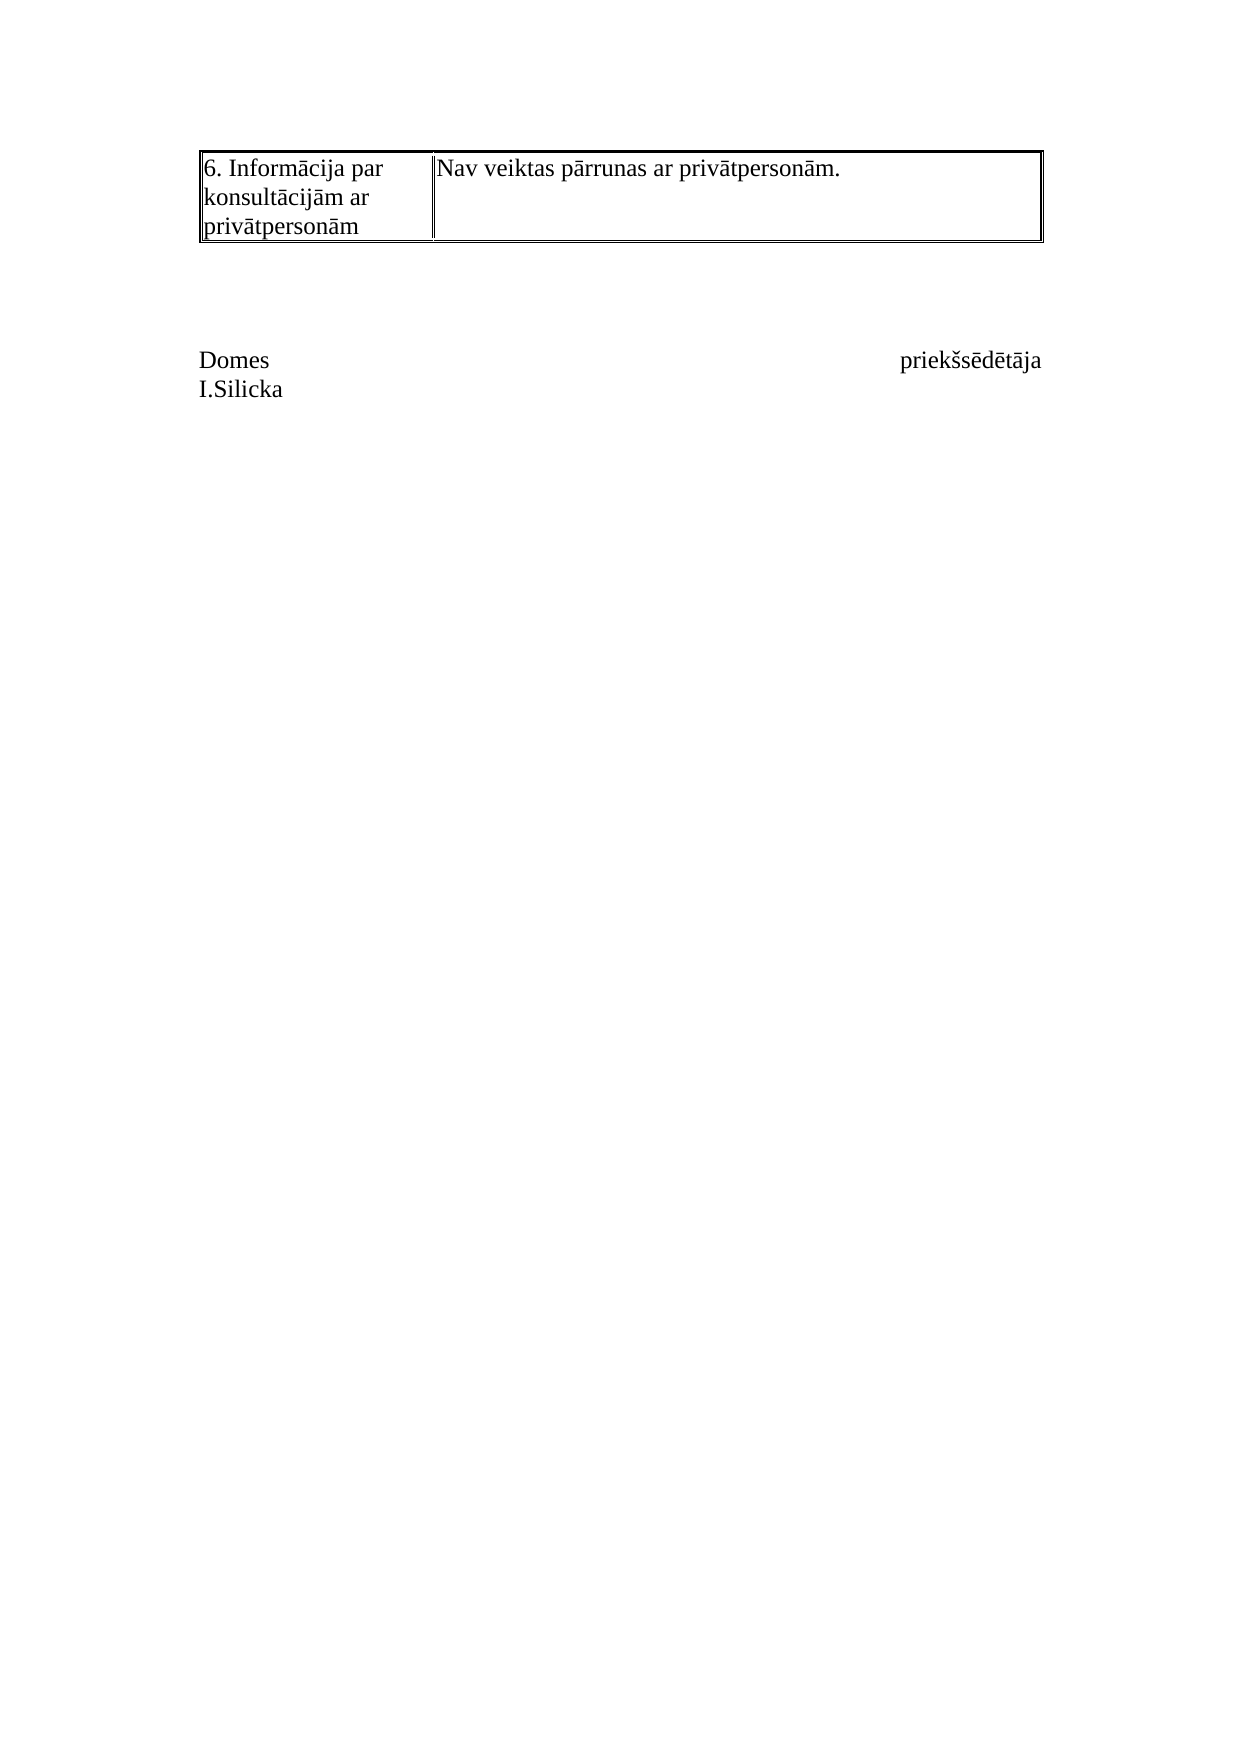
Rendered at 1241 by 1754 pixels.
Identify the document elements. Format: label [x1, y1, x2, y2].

table_header [188, 150, 1053, 471]
